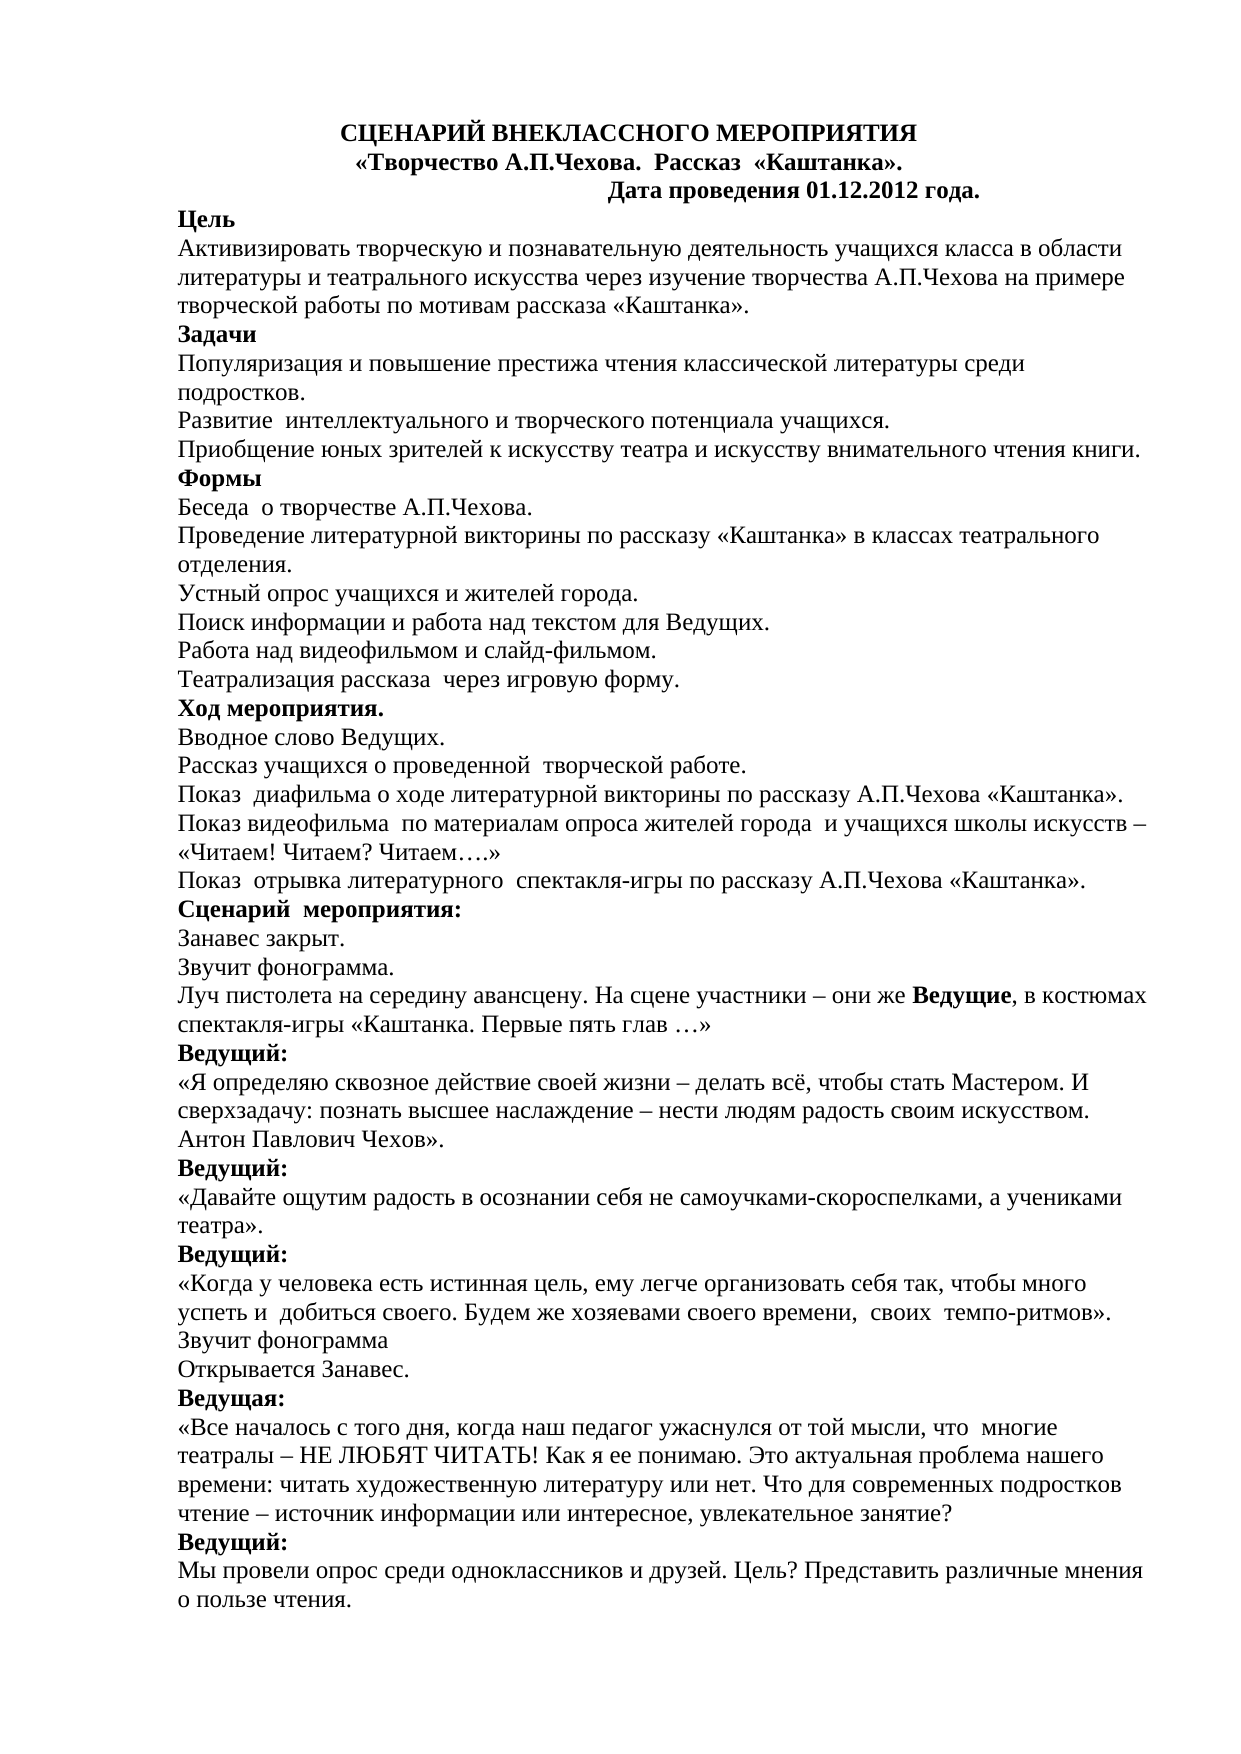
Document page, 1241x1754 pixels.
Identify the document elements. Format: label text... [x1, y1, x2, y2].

text Антон Павлович Чехов». [177, 1124, 1152, 1153]
text Устный опрос учащихся и жителей города. [177, 578, 1152, 607]
text Формы [177, 463, 1152, 492]
text Звучит фонограмма [177, 1326, 1152, 1354]
text Ведущий: [177, 1153, 1152, 1182]
text Приобщение юных зрителей к искусству театра и искусству внимательного чтения книги. [177, 434, 1152, 463]
text Мы провели опрос среди одноклассников и друзей. Цель? Представить различные мнения о пользе чтения. [177, 1556, 1152, 1613]
text Театрализация рассказа через игровую форму. [177, 664, 1152, 693]
text «Творчество А.П.Чехова. Рассказ «Каштанка». [177, 147, 1152, 176]
text Показ отрывка литературного спектакля-игры по рассказу А.П.Чехова «Каштанка». [177, 866, 1152, 894]
text Открывается Занавес. [177, 1354, 1152, 1383]
text СЦЕНАРИЙ ВНЕКЛАССНОГО МЕРОПРИЯТИЯ [177, 118, 1152, 147]
text Поиск информации и работа над текстом для Ведущих. [177, 607, 1152, 636]
text Ведущий: [177, 1239, 1152, 1268]
text Показ видеофильма по материалам опроса жителей города и учащихся школы искусств – «Читаем! Читаем? Читаем….» [177, 808, 1152, 866]
text Цель [177, 204, 1152, 233]
text Активизировать творческую и познавательную деятельность учащихся класса в области литературы и театрального искусства через изучение творчества А.П.Чехова на примере творческой работы по мотивам рассказа «Каштанка». [177, 233, 1152, 319]
text Ведущая: [177, 1383, 1152, 1412]
text Развитие интеллектуального и творческого потенциала учащихся. [177, 406, 1152, 434]
text «Давайте ощутим радость в осознании себя не самоучками-скороспелками, а учениками театра». [177, 1182, 1152, 1239]
text Показ диафильма о ходе литературной викторины по рассказу А.П.Чехова «Каштанка». [177, 779, 1152, 808]
text Сценарий мероприятия: [177, 894, 1152, 923]
text Луч пистолета на середину авансцену. На сцене участники – они же Ведущие, в костюмах спектакля-игры «Каштанка. Первые пять глав …» [177, 981, 1152, 1038]
text Звучит фонограмма. [177, 952, 1152, 981]
text Работа над видеофильмом и слайд-фильмом. [177, 636, 1152, 664]
text Ход мероприятия. [177, 693, 1152, 722]
text Популяризация и повышение престижа чтения классической литературы среди подростков. [177, 348, 1152, 406]
text Занавес закрыт. [177, 923, 1152, 952]
text «Все началось с того дня, когда наш педагог ужаснулся от той мысли, что многие театралы – НЕ ЛЮБЯТ ЧИТАТЬ! Как я ее понимаю. Это актуальная проблема нашего времени: читать художественную литературу или нет. Что для современных подростков чтение – источник информации или интересное, увлекательное занятие? [177, 1412, 1152, 1527]
text Ведущий: [177, 1527, 1152, 1556]
text Рассказ учащихся о проведенной творческой работе. [177, 751, 1152, 779]
text Беседа о творчестве А.П.Чехова. [177, 492, 1152, 521]
text «Когда у человека есть истинная цель, ему легче организовать себя так, чтобы много успеть и добиться своего. Будем же хозяевами своего времени, своих темпо-ритмов». [177, 1268, 1152, 1326]
text Ведущий: [177, 1038, 1152, 1067]
text Вводное слово Ведущих. [177, 722, 1152, 751]
text Проведение литературной викторины по рассказу «Каштанка» в классах театрального отделения. [177, 521, 1152, 578]
text Дата проведения 01.12.2012 года. [177, 176, 1152, 204]
text Задачи [177, 319, 1152, 348]
text «Я определяю сквозное действие своей жизни – делать всё, чтобы стать Мастером. И сверхзадачу: познать высшее наслаждение – нести людям радость своим искусством. [177, 1067, 1152, 1124]
